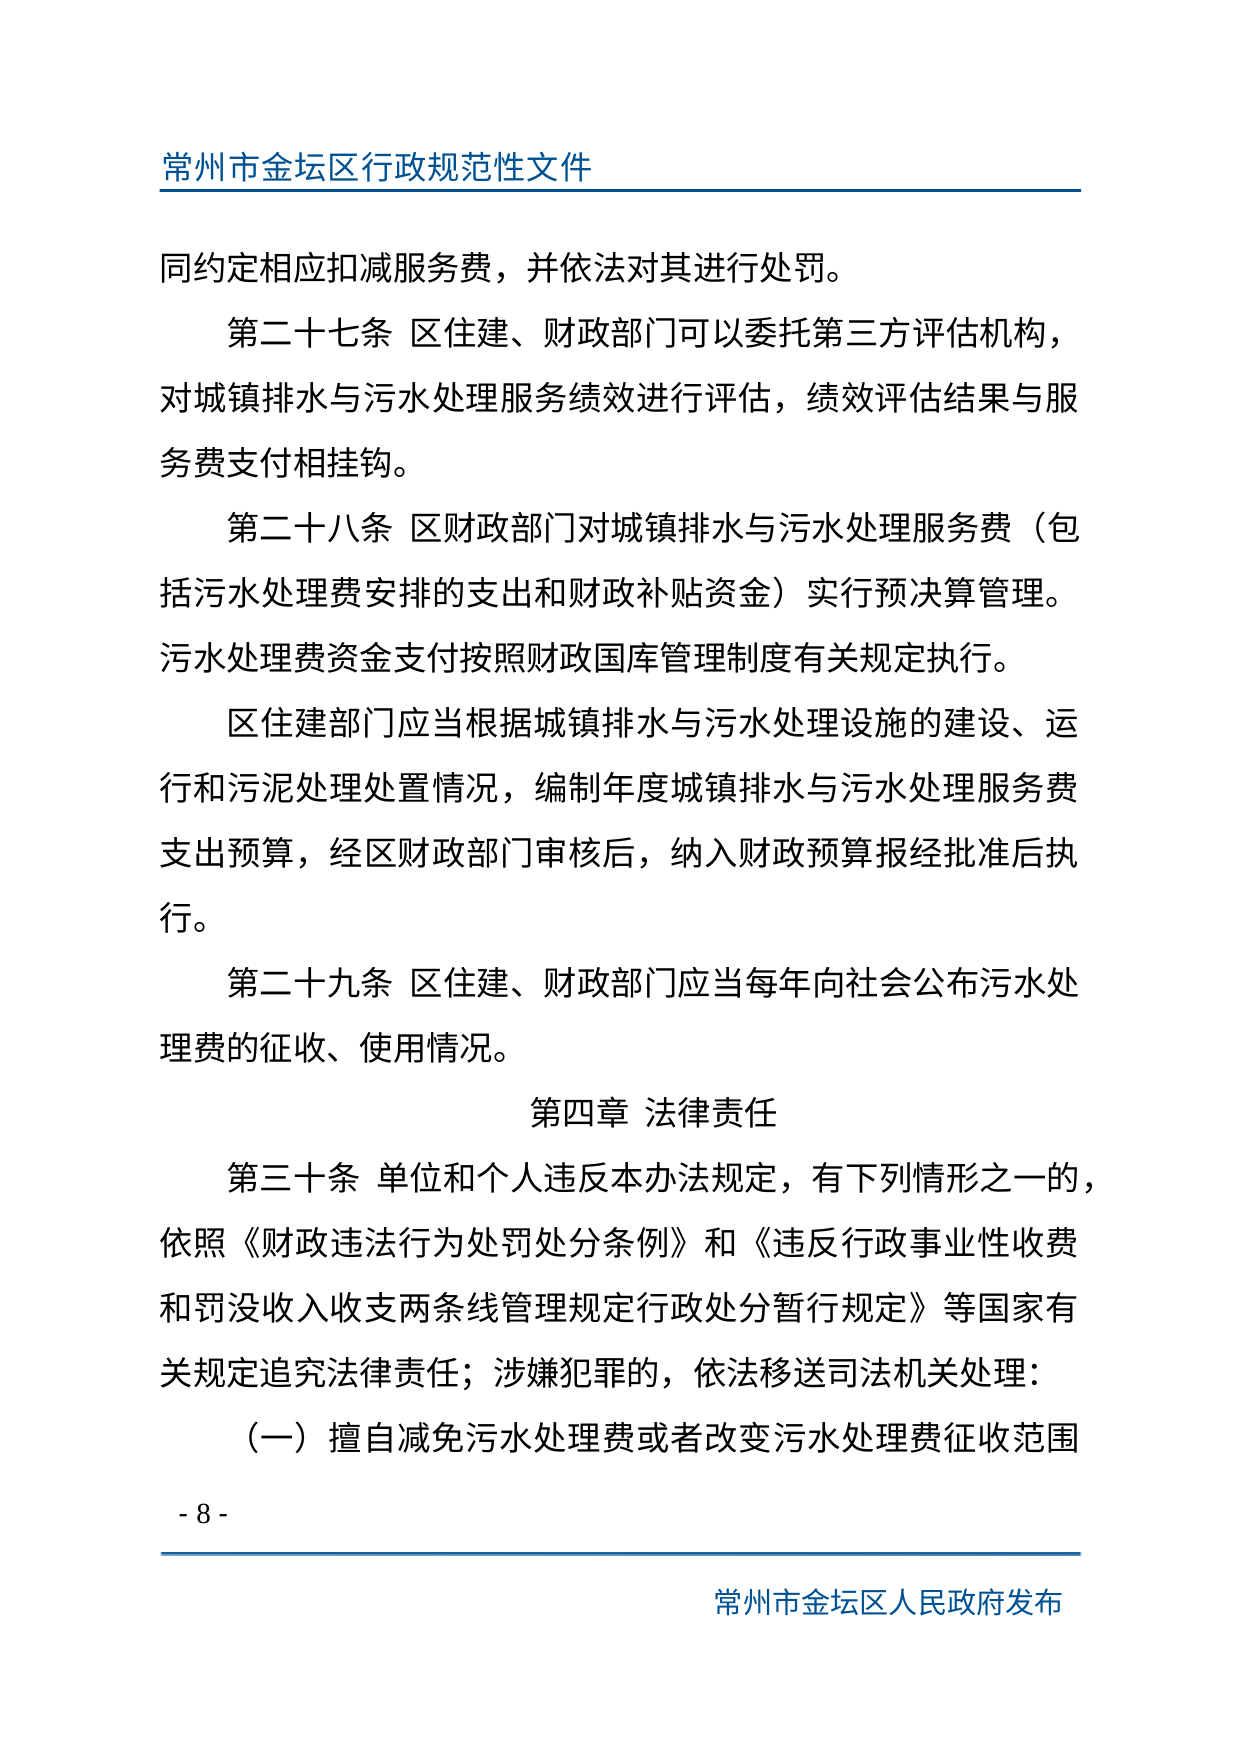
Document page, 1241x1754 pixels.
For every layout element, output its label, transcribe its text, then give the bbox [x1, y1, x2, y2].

picture [160, 1552, 1082, 1556]
text 第三十条 单位和个人违反本办法规定，有下列情形之一的，依照《财政违法行为处罚处分条例》和《违反行政事业性收费和罚没收入收支两条线管理规定行政处分暂行规定》等国家有关规定追究法律责任；涉嫌犯罪的，依法移送司法机关处理： [159, 1143, 1081, 1403]
text 第四章 法律责任 [159, 1078, 1081, 1143]
text 第二十七条 区住建、财政部门可以委托第三方评估机构，对城镇排水与污水处理服务绩效进行评估，绩效评估结果与服务费支付相挂钩。 [159, 298, 1081, 493]
text 区住建部门应当根据城镇排水与污水处理设施的建设、运行和污泥处理处置情况，编制年度城镇排水与污水处理服务费支出预算，经区财政部门审核后，纳入财政预算报经批准后执行。 [159, 688, 1081, 948]
text 第二十六条 城镇排水与污水处理设施服务单位违反规定擅自停运城镇污水处理设施，以及城镇污水处理设施的出水水质未达到国家或者地方规定的水污染物排放标准的，应当按照合同约定相应扣减服务费，并依法对其进行处罚。 [159, 233, 1081, 298]
text （一）擅自减免污水处理费或者改变污水处理费征收范围、对象和标准的； [159, 1403, 1081, 1468]
text 第二十八条 区财政部门对城镇排水与污水处理服务费（包括污水处理费安排的支出和财政补贴资金）实行预决算管理。污水处理费资金支付按照财政国库管理制度有关规定执行。 [159, 493, 1081, 688]
text 第二十九条 区住建、财政部门应当每年向社会公布污水处理费的征收、使用情况。 [159, 948, 1081, 1078]
